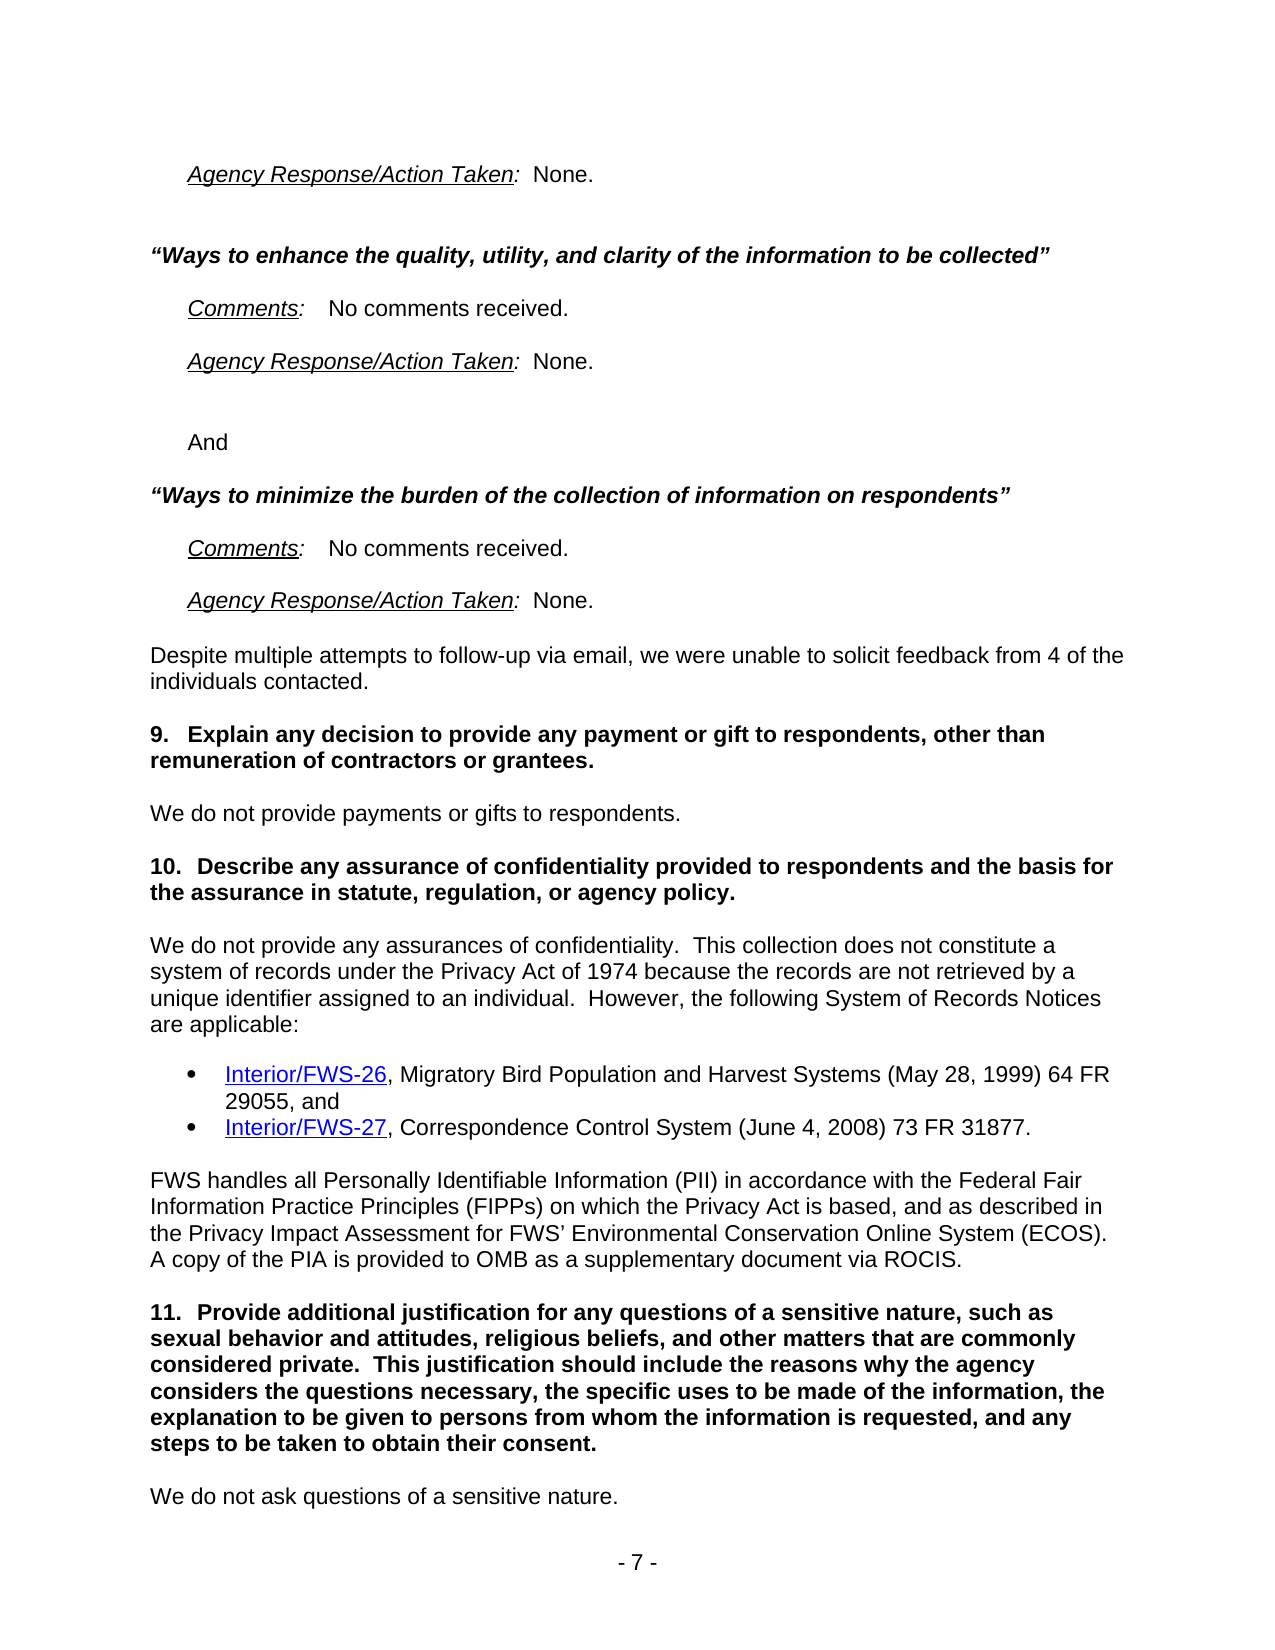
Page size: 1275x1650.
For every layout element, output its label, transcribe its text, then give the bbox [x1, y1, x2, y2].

text Comments: No comments received. [187, 295, 1125, 322]
text “Ways to enhance the quality, utility, and clarity of the information to be collected” [150, 242, 1125, 269]
text FWS handles all Personally Identifiable Information (PII) in accordance with the Federal Fair Information Practice Principles (FIPPs) on which the Privacy Act is based, and as described in the Privacy Impact Assessment for FWS’ Environmental Conservation Online System (ECOS). A copy of the PIA is provided to OMB as a supplementary document via ROCIS. [150, 1167, 1125, 1272]
text Agency Response/Action Taken: None. [187, 348, 1125, 374]
text Agency Response/Action Taken: None. [187, 161, 1125, 188]
text We do not ask questions of a sensitive nature. [150, 1483, 1125, 1509]
text 10. Describe any assurance of confidentiality provided to respondents and the basis for the assurance in statute, regulation, or agency policy. [150, 853, 1125, 906]
text And [150, 429, 1125, 455]
list Interior/FWS-27, Correspondence Control System (June 4, 2008) 73 FR 31877. [187, 1114, 1125, 1140]
text We do not provide payments or gifts to respondents. [150, 800, 1125, 826]
text Agency Response/Action Taken: None. [187, 587, 1125, 613]
text Despite multiple attempts to follow-up via email, we were unable to solicit feedback from 4 of the individuals contacted. [150, 642, 1125, 695]
list Interior/FWS-26, Migratory Bird Population and Harvest Systems (May 28, 1999) 64 FR 29055, and [187, 1061, 1125, 1114]
text 9. Explain any decision to provide any payment or gift to respondents, other than remuneration of contractors or grantees. [150, 721, 1125, 774]
text We do not provide any assurances of confidentiality. This collection does not constitute a system of records under the Privacy Act of 1974 because the records are not retrieved by a unique identifier assigned to an individual. However, the following System of Records Notices are applicable: [150, 932, 1125, 1037]
text Comments: No comments received. [187, 534, 1125, 561]
text “Ways to minimize the burden of the collection of information on respondents” [150, 482, 1125, 508]
text 11. Provide additional justification for any questions of a sensitive nature, such as sexual behavior and attitudes, religious beliefs, and other matters that are commonly considered private. This justification should include the reasons why the agency considers the questions necessary, the specific uses to be made of the information, the explanation to be given to persons from whom the information is requested, and any steps to be taken to obtain their consent. [150, 1298, 1125, 1457]
